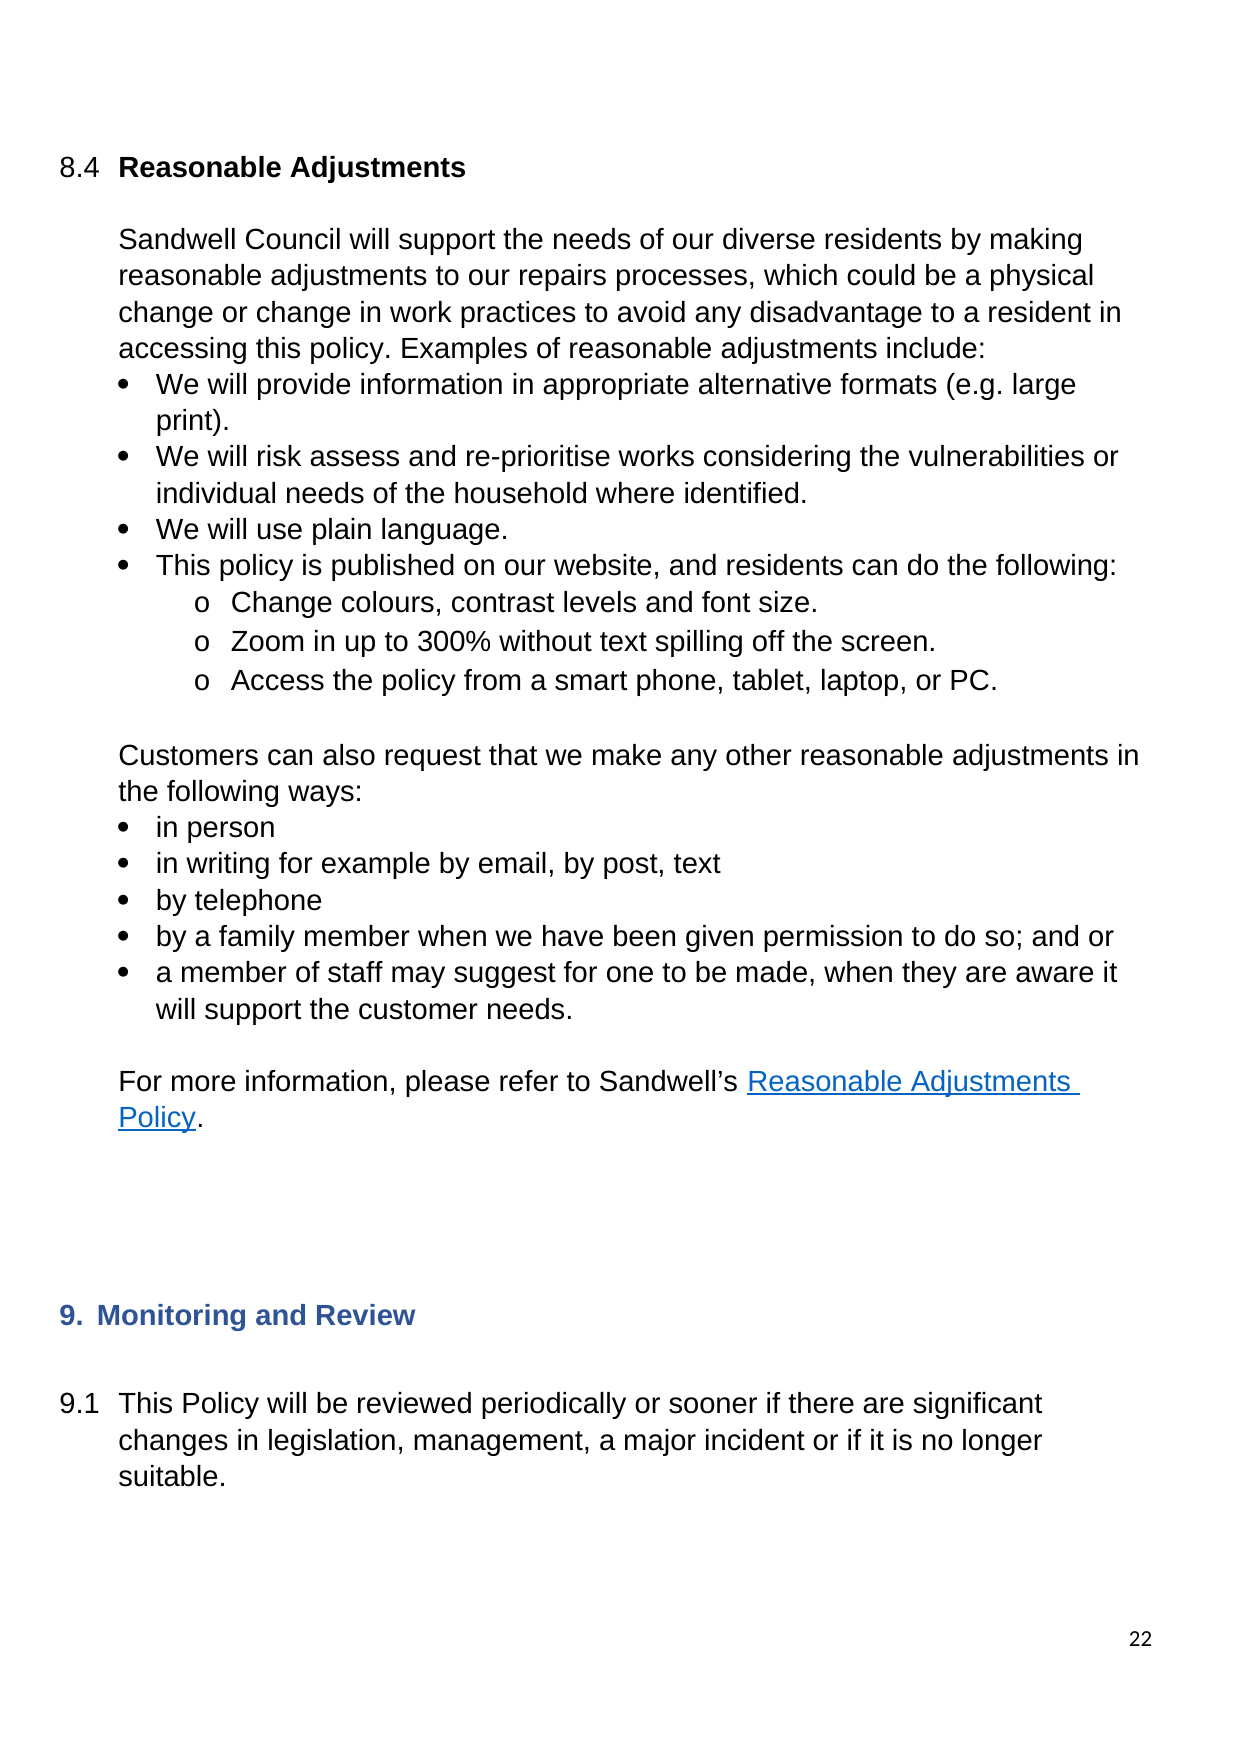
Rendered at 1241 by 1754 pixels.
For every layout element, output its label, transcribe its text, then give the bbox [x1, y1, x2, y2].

list Sandwell Council will support the needs of our diverse residents by making reasonable adjustments to our repairs processes, which could be a physical change or change in work practices to avoid any disadvantage to a resident in accessing this policy. Examples of reasonable adjustments include: [118, 222, 1152, 364]
list Change colours, contrast levels and font size. [193, 584, 1152, 621]
list a member of staff may suggest for one to be made, when they are aware it will support the customer needs. [118, 955, 1152, 1025]
list Monitoring and Review [59, 1297, 1152, 1331]
list We will risk assess and re-prioritise works considering the vulnerabilities or individual needs of the household where identified. [118, 439, 1152, 509]
list in writing for example by email, by post, text [118, 846, 1152, 880]
list in person [118, 810, 1152, 844]
list Zoom in up to 300% without text spilling off the screen. [193, 623, 1152, 660]
list We will use plain language. [118, 512, 1152, 546]
list Customers can also request that we make any other reasonable adjustments in the following ways: [118, 738, 1152, 807]
list Access the policy from a smart phone, tablet, laptop, or PC. [193, 662, 1152, 699]
list by a family member when we have been given permission to do so; and or [118, 919, 1152, 953]
list This Policy will be reviewed periodically or sooner if there are significant changes in legislation, management, a major incident or if it is no longer suitable. [59, 1386, 1152, 1492]
list by telephone [118, 883, 1152, 916]
list For more information, please refer to Sandwell’s Reasonable Adjustments Policy. [118, 1064, 1152, 1134]
list This policy is published on our website, and residents can do the following: [118, 548, 1152, 582]
list We will provide information in appropriate alternative formats (e.g. large print). [118, 367, 1152, 437]
list Reasonable Adjustments [59, 150, 1152, 183]
